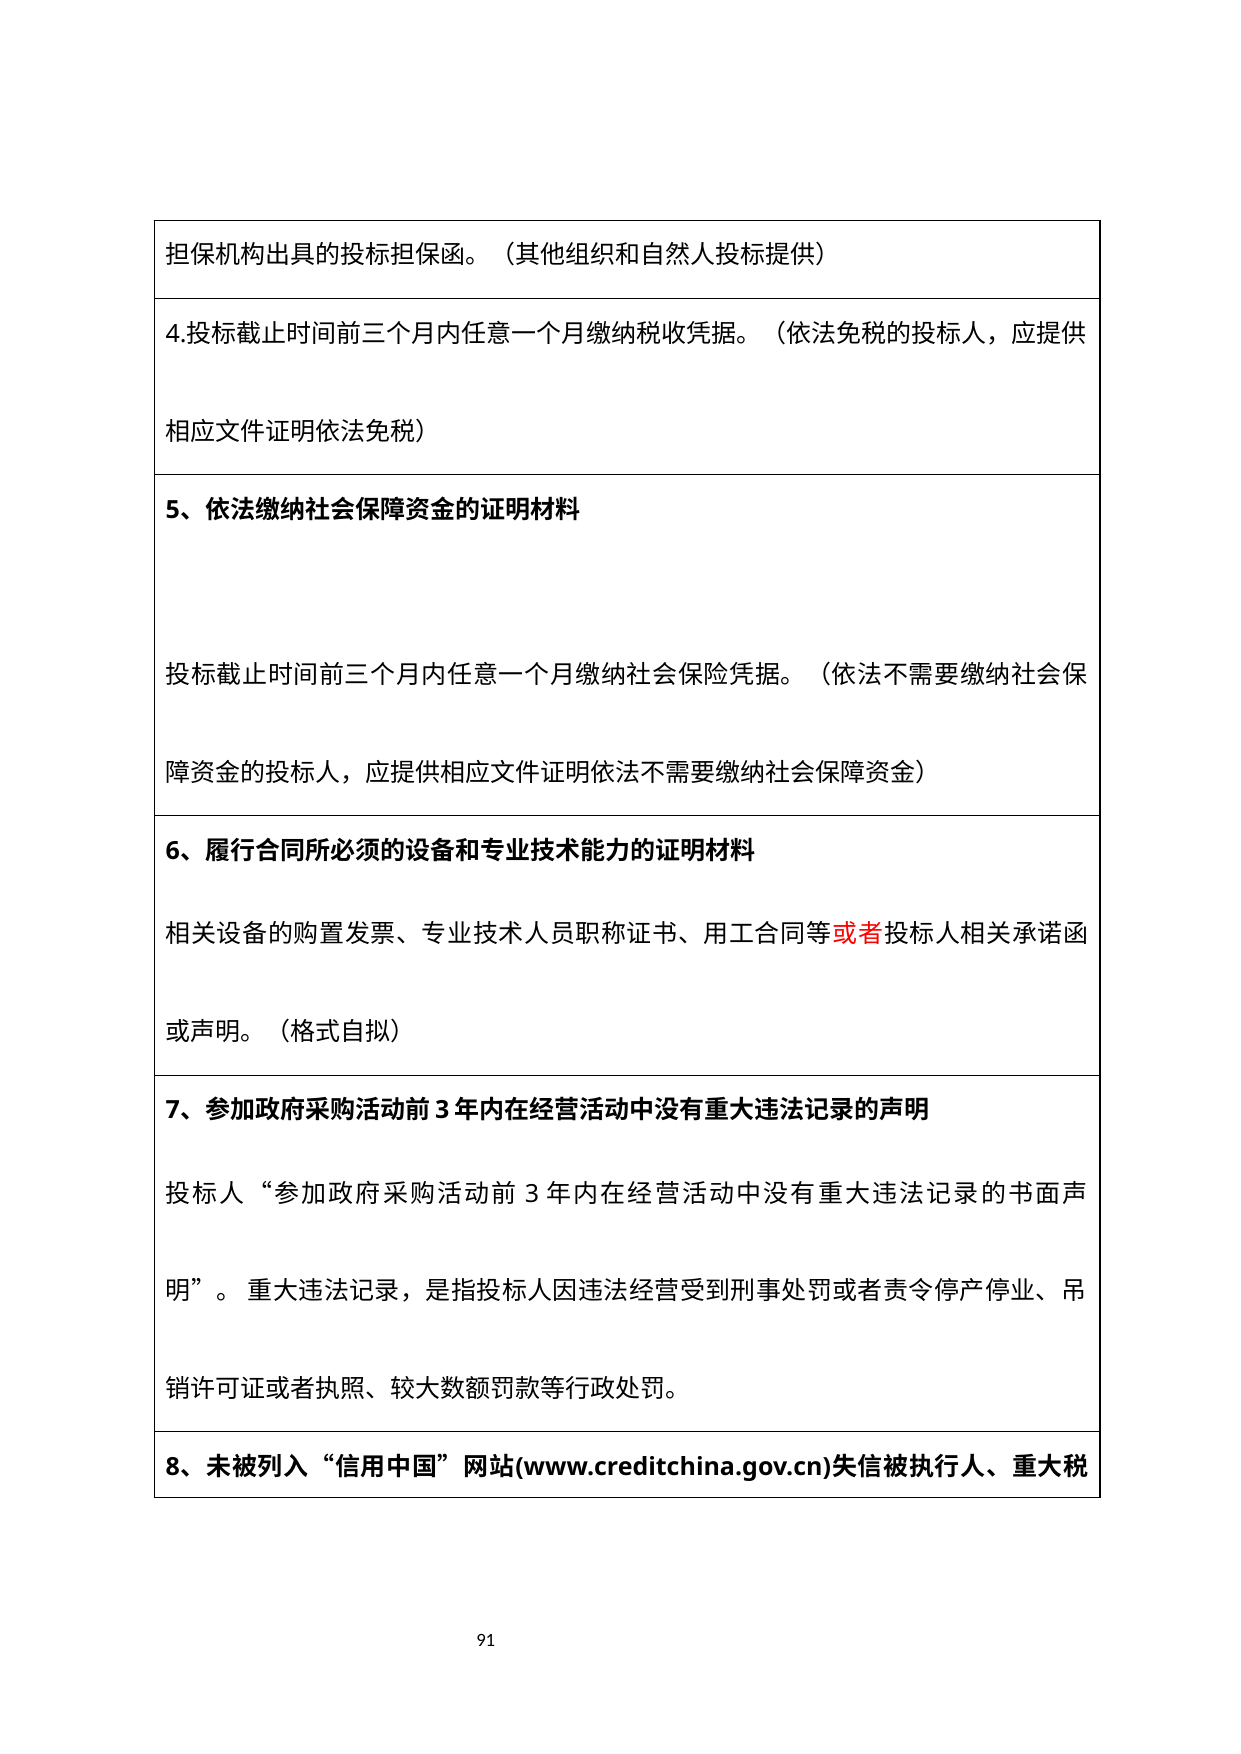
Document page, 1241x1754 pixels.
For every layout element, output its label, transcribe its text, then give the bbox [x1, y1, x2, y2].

table_cell 7、参加政府采购活动前3年内在经营活动中没有重大违法记录的声明 投标人“参加政府采购活动前3年内在经营活动中没有重大违法记录的书面声明”。 重大违法记录，是指投标人因违法经营受到刑事处罚或者责令停产停业、吊销许可证或者执照、较大数额罚款等行政处罚。 [155, 1076, 1099, 1431]
table_cell 4.投标截止时间前三个月内任意一个月缴纳税收凭据。（依法免税的投标人，应提供相应文件证明依法免税） [155, 299, 1099, 474]
table_cell 6、履行合同所必须的设备和专业技术能力的证明材料 相关设备的购置发票、专业技术人员职称证书、用工合同等或者投标人相关承诺函或声明。（格式自拟） [155, 816, 1099, 1074]
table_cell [155, 1432, 1099, 1497]
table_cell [155, 221, 1099, 298]
table_cell 5、依法缴纳社会保障资金的证明材料 投标截止时间前三个月内任意一个月缴纳社会保险凭据。（依法不需要缴纳社会保障资金的投标人，应提供相应文件证明依法不需要缴纳社会保障资金） [155, 475, 1099, 815]
